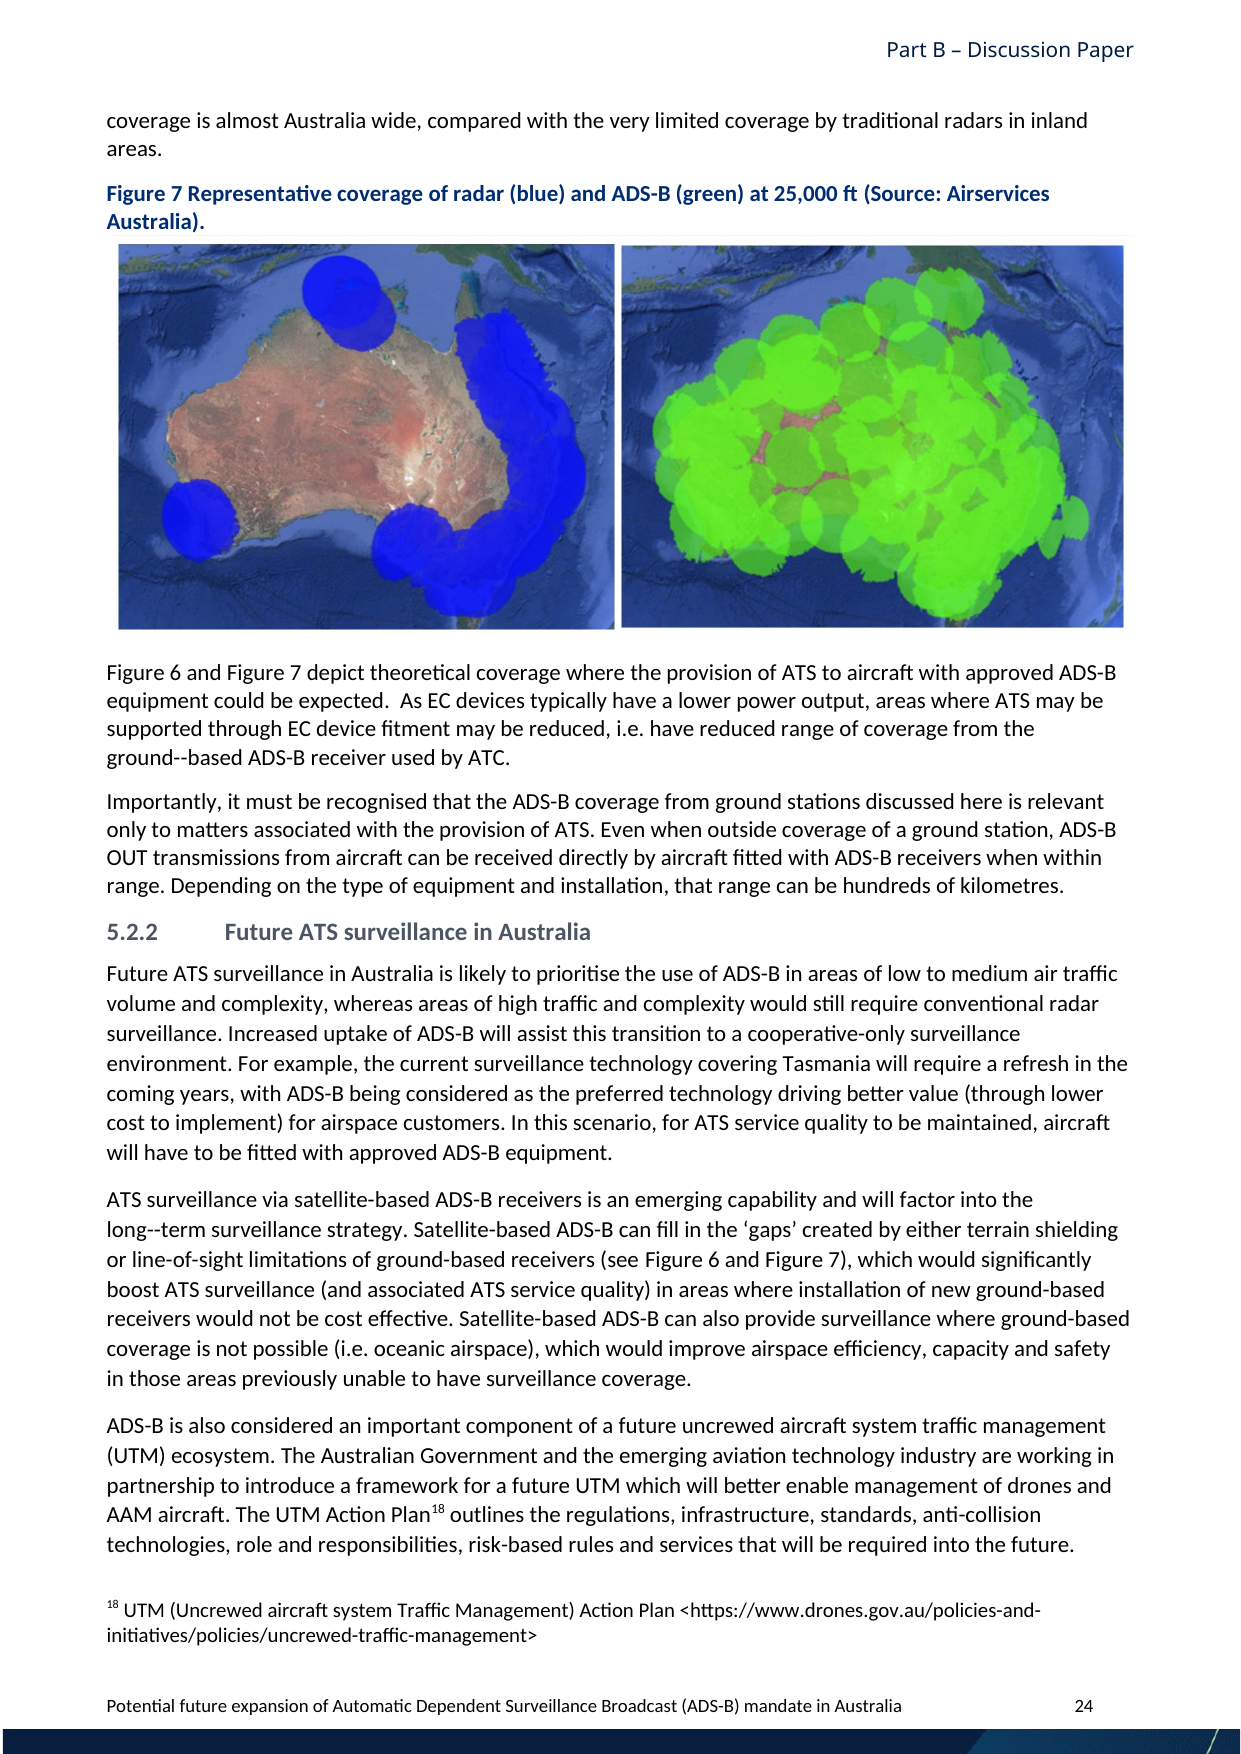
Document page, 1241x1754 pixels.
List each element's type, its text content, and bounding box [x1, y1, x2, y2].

picture [2, 1729, 1241, 1754]
subtitle Figure 7 Representative coverage of radar (blue) and ADS-B (green) at 25,000 ft (Source: Airservices Australia). [106, 179, 1134, 235]
picture [106, 235, 1134, 642]
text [106, 1411, 1134, 1558]
text Future ATS surveillance in Australia is likely to prioritise the use of ADS-B in areas of low to medium air traffic volume and complexity, whereas areas of high traffic and complexity would still require conventional radar surveillance. Increased uptake of ADS-B will assist this transition to a cooperative-only surveillance environment. For example, the current surveillance technology covering Tasmania will require a refresh in the coming years, with ADS-B being considered as the preferred technology driving better value (through lower cost to implement) for airspace customers. In this scenario, for ATS service quality to be maintained, aircraft will have to be fitted with approved ADS-B equipment. [106, 959, 1134, 1166]
subtitle 5.2.2 Future ATS surveillance in Australia [106, 916, 1134, 947]
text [106, 106, 1134, 162]
text Figure 6 and Figure 7 depict theoretical coverage where the provision of ATS to aircraft with approved ADS-B equipment could be expected. As EC devices typically have a lower power output, areas where ATS may be supported through EC device fitment may be reduced, i.e. have reduced range of coverage from the ground--based ADS-B receiver used by ATC. [106, 658, 1134, 771]
text Importantly, it must be recognised that the ADS-B coverage from ground stations discussed here is relevant only to matters associated with the provision of ATS. Even when outside coverage of a ground station, ADS-B OUT transmissions from aircraft can be received directly by aircraft fitted with ADS-B receivers when within range. Depending on the type of equipment and installation, that range can be hundreds of kilometres. [106, 787, 1134, 899]
text ATS surveillance via satellite-based ADS-B receivers is an emerging capability and will factor into the long--term surveillance strategy. Satellite-based ADS-B can fill in the ‘gaps’ created by either terrain shielding or line-of-sight limitations of ground-based receivers (see Figure 6 and Figure 7), which would significantly boost ATS surveillance (and associated ATS service quality) in areas where installation of new ground-based receivers would not be cost effective. Satellite-based ADS-B can also provide surveillance where ground-based coverage is not possible (i.e. oceanic airspace), which would improve airspace efficiency, capacity and safety in those areas previously unable to have surveillance coverage. [106, 1185, 1134, 1392]
